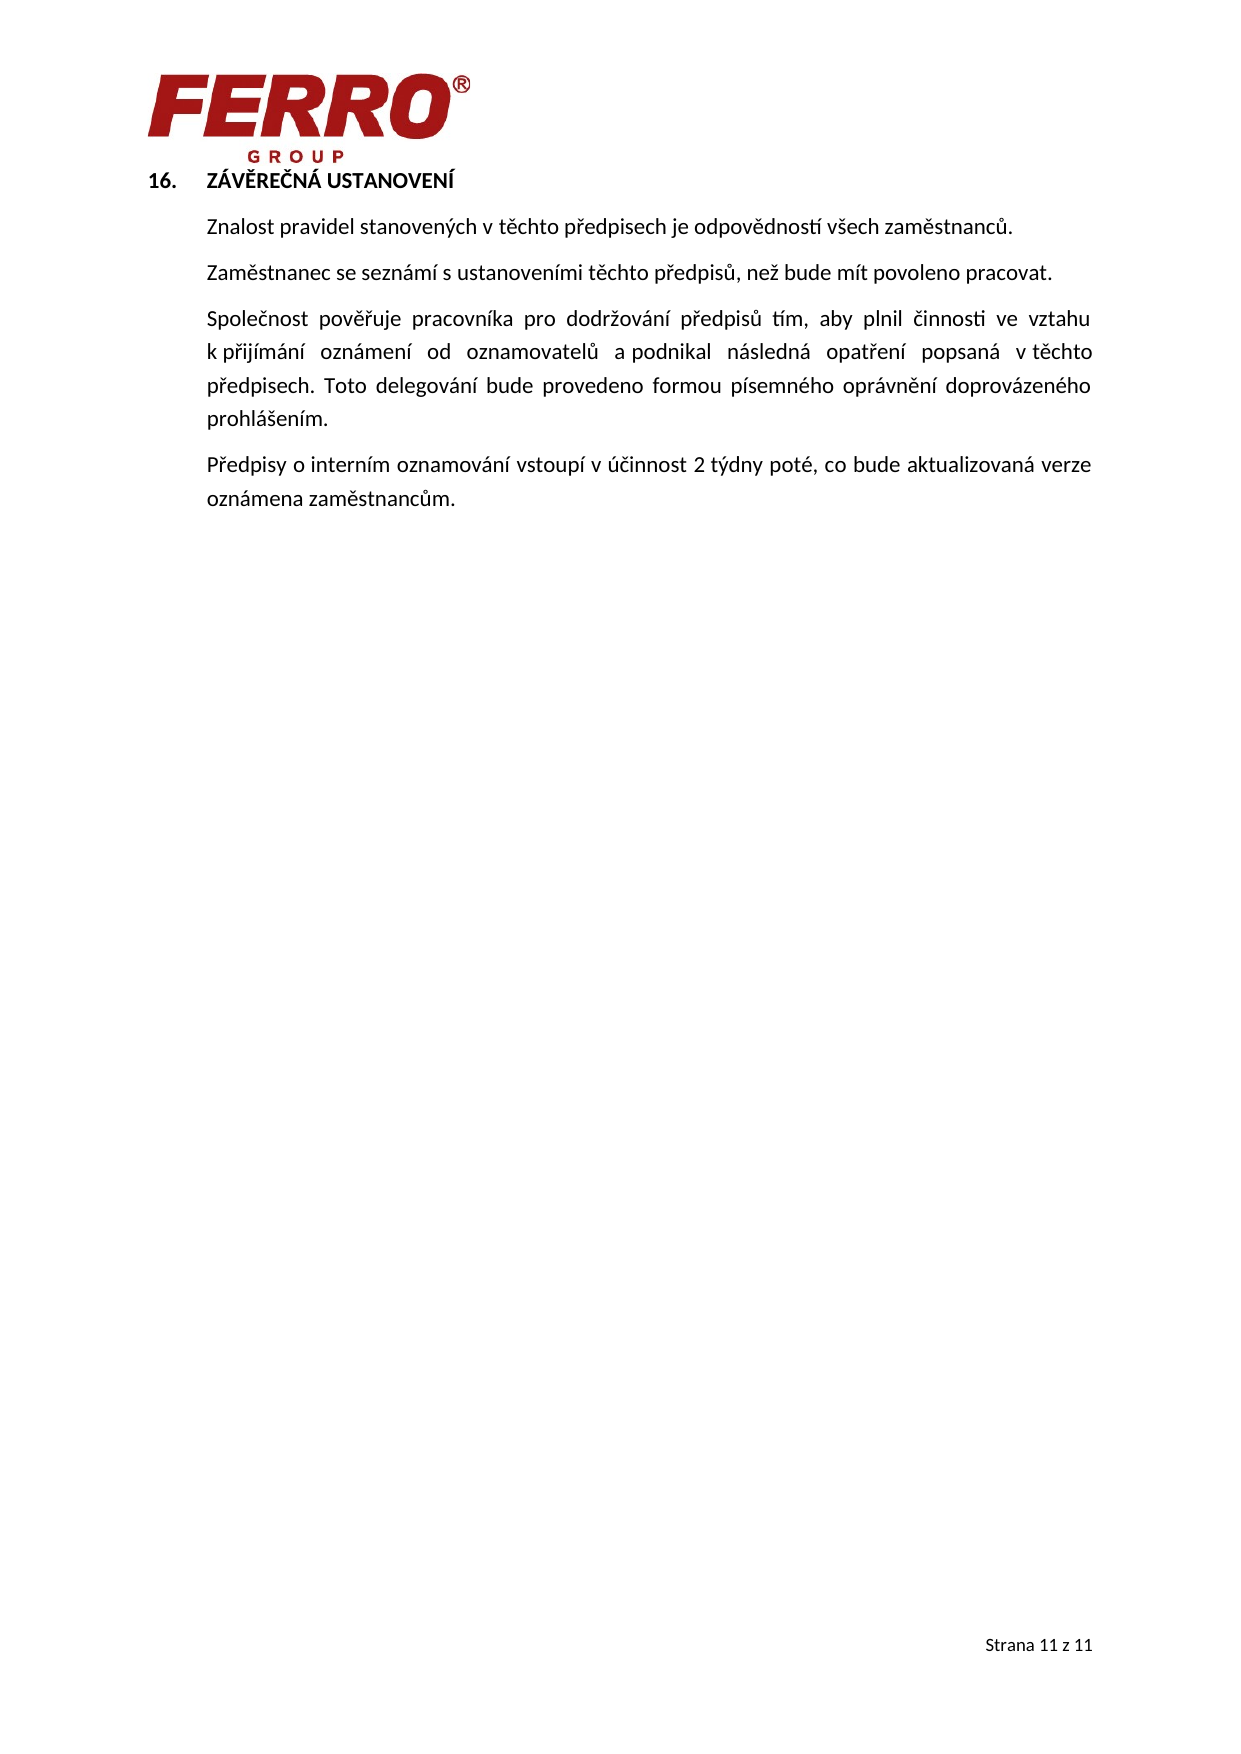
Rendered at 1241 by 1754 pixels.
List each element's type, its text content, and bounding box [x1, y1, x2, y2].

text ZÁVĚREČNÁ USTANOVENÍ [148, 166, 1093, 194]
text Znalost pravidel stanovených v těchto předpisech je odpovědností všech zaměstnanců. [207, 212, 1093, 240]
text Zaměstnanec se seznámí s ustanoveními těchto předpisů, než bude mít povoleno pracovat. [207, 258, 1093, 286]
text Předpisy o interním oznamování vstoupí v účinnost 2 týdny poté, co bude aktualizovaná verze oznámena zaměstnancům. [207, 451, 1093, 512]
picture [147, 73, 471, 166]
text Společnost pověřuje pracovníka pro dodržování předpisů tím, aby plnil činnosti ve vztahu k přijímání oznámení od oznamovatelů a podnikal následná opatření popsaná v těchto předpisech. Toto delegování bude provedeno formou písemného oprávnění doprovázeného prohlášením. [207, 304, 1093, 433]
